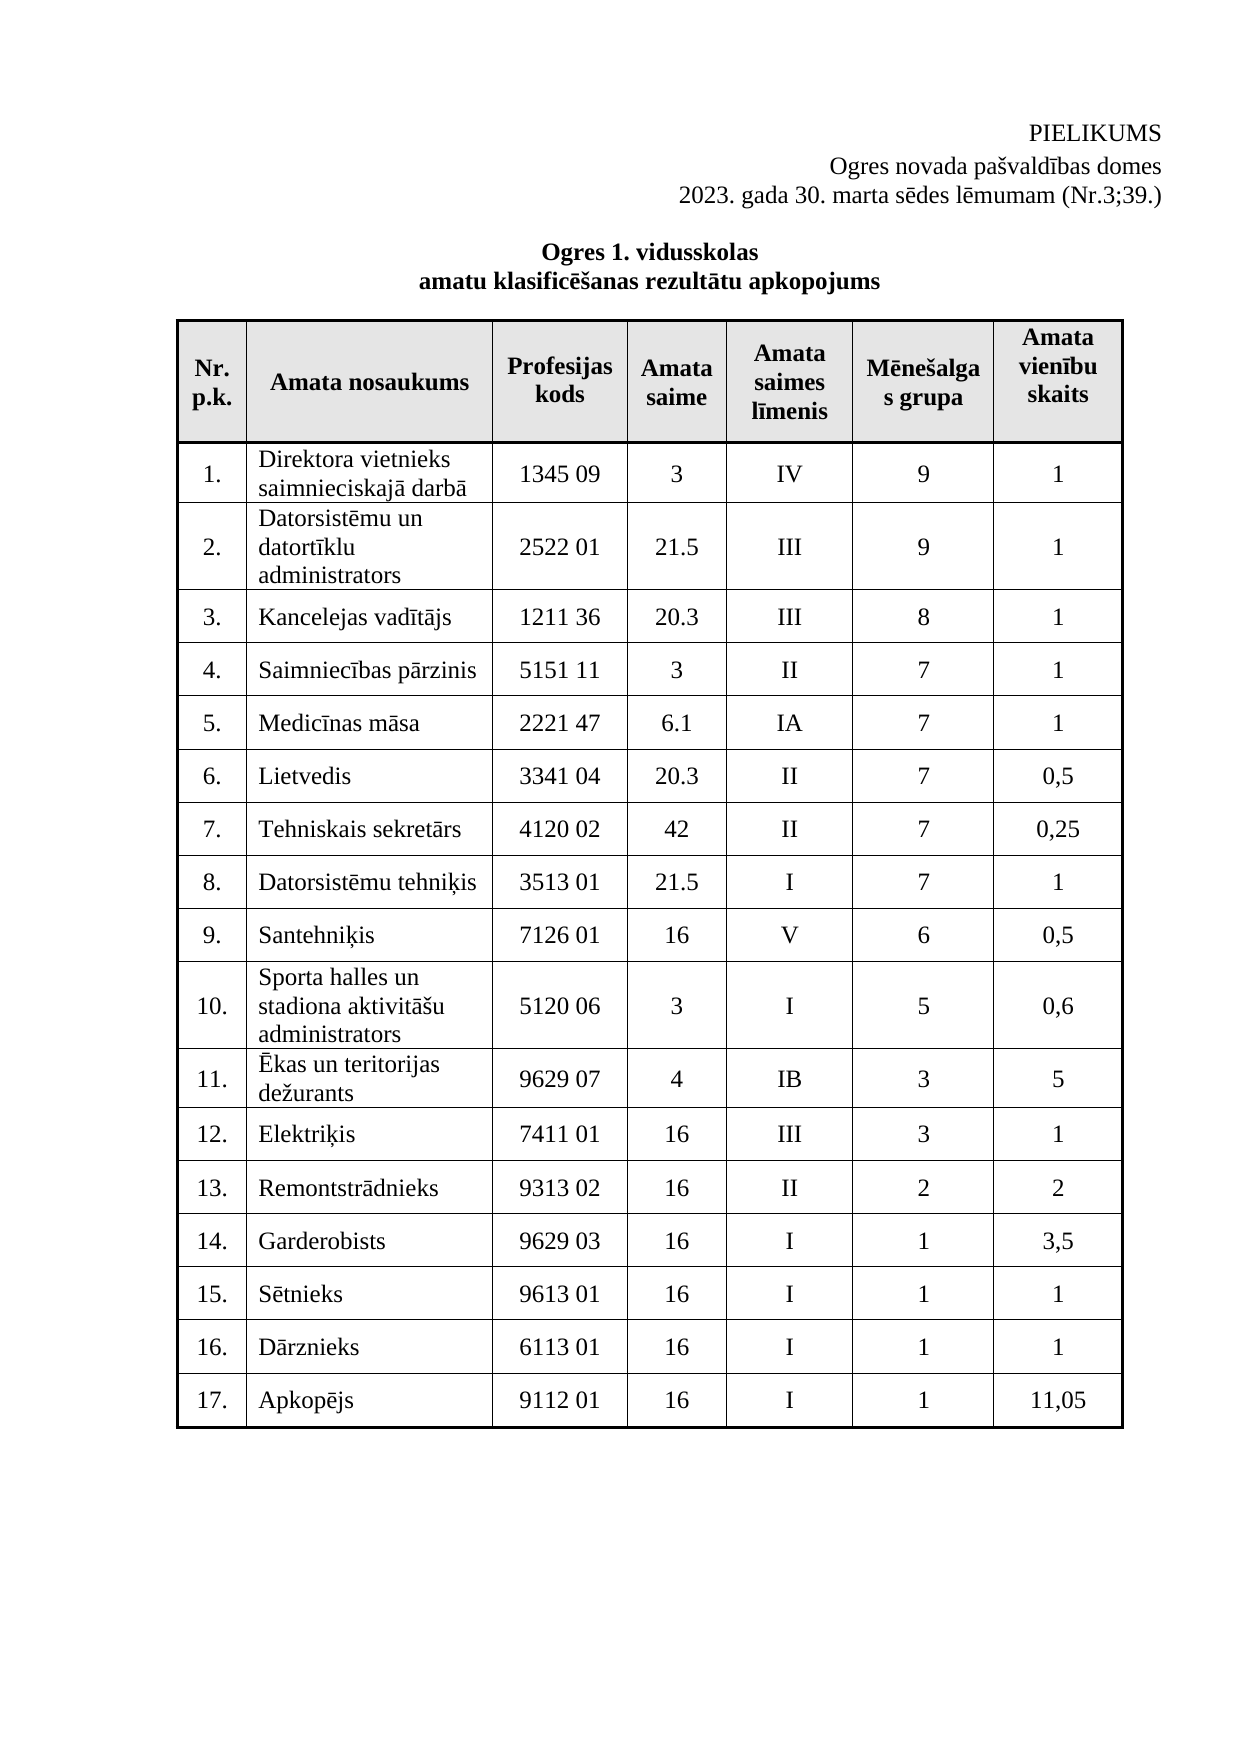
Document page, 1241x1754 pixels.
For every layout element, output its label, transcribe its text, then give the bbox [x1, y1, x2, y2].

table_cell 16 [628, 1161, 726, 1213]
table_cell Apkopējs [247, 1374, 492, 1426]
table_cell 4120 02 [493, 803, 627, 855]
text Ogres 1. vidusskolas [177, 237, 1122, 266]
table_cell 1 [994, 590, 1121, 642]
table_cell 4. [179, 643, 246, 695]
table_cell 2. [179, 503, 246, 589]
table_cell IA [727, 696, 852, 748]
table_cell I [727, 1374, 852, 1426]
table_cell 9629 07 [493, 1049, 627, 1107]
table_cell 1 [994, 1320, 1121, 1372]
table_cell 1 [853, 1374, 993, 1426]
table_cell 20.3 [628, 590, 726, 642]
table_cell 16 [628, 909, 726, 961]
table_cell 16. [179, 1320, 246, 1372]
table_cell 0,5 [994, 909, 1121, 961]
table_cell 21.5 [628, 856, 726, 908]
table_cell II [727, 1161, 852, 1213]
table_cell 3,5 [994, 1214, 1121, 1266]
table_cell 9629 03 [493, 1214, 627, 1266]
table_cell 11. [179, 1049, 246, 1107]
table_cell 0,25 [994, 803, 1121, 855]
table_cell II [727, 803, 852, 855]
text 2023. gada 30. marta sēdes lēmumam (Nr.3;39.) [177, 180, 1162, 209]
table_cell III [727, 503, 852, 589]
table_cell 16 [628, 1267, 726, 1319]
table_header Amata vienību skaits [994, 322, 1121, 408]
table_header Profesijas kods [493, 322, 627, 408]
table_cell Ēkas un teritorijas dežurants [247, 1049, 492, 1107]
table_cell 9613 01 [493, 1267, 627, 1319]
table_cell 6113 01 [493, 1320, 627, 1372]
table_cell I [727, 1320, 852, 1372]
text Ogres novada pašvaldības domes [177, 151, 1162, 180]
table_cell I [727, 1214, 852, 1266]
table_cell [493, 408, 627, 441]
table_cell 1345 09 [493, 444, 627, 502]
table_cell 7 [853, 643, 993, 695]
table_cell 7. [179, 803, 246, 855]
table_cell 2221 47 [493, 696, 627, 748]
table_cell 1 [853, 1267, 993, 1319]
table_cell Dārznieks [247, 1320, 492, 1372]
table_cell 1211 36 [493, 590, 627, 642]
table_cell III [727, 1108, 852, 1160]
table_cell V [727, 909, 852, 961]
table_cell 5151 11 [493, 643, 627, 695]
table_cell II [727, 643, 852, 695]
table_cell 8. [179, 856, 246, 908]
table_cell Remontstrādnieks [247, 1161, 492, 1213]
table_cell 3 [628, 643, 726, 695]
table_cell 8 [853, 590, 993, 642]
table_cell 1 [853, 1214, 993, 1266]
table_cell 17. [179, 1374, 246, 1426]
table_cell 1 [994, 503, 1121, 589]
table_cell 3 [628, 962, 726, 1048]
table_cell I [727, 856, 852, 908]
table_cell 12. [179, 1108, 246, 1160]
table_cell I [727, 962, 852, 1048]
table_cell 16 [628, 1374, 726, 1426]
table_cell 9 [853, 444, 993, 502]
table_cell 1 [853, 1320, 993, 1372]
table_cell Tehniskais sekretārs [247, 803, 492, 855]
text PIELIKUMS [177, 118, 1162, 147]
table_cell 6.1 [628, 696, 726, 748]
table_cell 14. [179, 1214, 246, 1266]
table_cell 9 [853, 503, 993, 589]
table_cell 1 [994, 856, 1121, 908]
table_cell 2522 01 [493, 503, 627, 589]
table_cell 9. [179, 909, 246, 961]
table_header Amata saime [628, 322, 726, 441]
table_cell 6 [853, 909, 993, 961]
table_cell 1. [179, 444, 246, 502]
table_cell Elektriķis [247, 1108, 492, 1160]
table_cell 5 [853, 962, 993, 1048]
table_cell 9112 01 [493, 1374, 627, 1426]
table_cell 3. [179, 590, 246, 642]
table_header Amata saimes līmenis [727, 322, 852, 441]
table_cell 4 [628, 1049, 726, 1107]
table_cell 21.5 [628, 503, 726, 589]
table_header Nr. p.k. [179, 322, 246, 441]
table_cell Santehniķis [247, 909, 492, 961]
table_cell 7126 01 [493, 909, 627, 961]
table_cell Sētnieks [247, 1267, 492, 1319]
table_cell 2 [853, 1161, 993, 1213]
table_cell Datorsistēmu tehniķis [247, 856, 492, 908]
table_cell 1 [994, 696, 1121, 748]
table_cell 10. [179, 962, 246, 1048]
table_cell 1 [994, 1108, 1121, 1160]
table_cell 5120 06 [493, 962, 627, 1048]
table_cell 16 [628, 1108, 726, 1160]
table_cell 1 [994, 643, 1121, 695]
table_cell 7 [853, 856, 993, 908]
table_cell Direktora vietnieks saimnieciskajā darbā [247, 444, 492, 502]
table_cell [994, 408, 1121, 441]
table_cell IV [727, 444, 852, 502]
table_cell Medicīnas māsa [247, 696, 492, 748]
table_cell 15. [179, 1267, 246, 1319]
table_cell Sporta halles un stadiona aktivitāšu administrators [247, 962, 492, 1048]
table_cell Kancelejas vadītājs [247, 590, 492, 642]
table_cell 16 [628, 1214, 726, 1266]
table_cell 3 [628, 444, 726, 502]
table_cell Saimniecības pārzinis [247, 643, 492, 695]
table_cell 7 [853, 750, 993, 802]
table_cell 3513 01 [493, 856, 627, 908]
table_cell 16 [628, 1320, 726, 1372]
table_cell IB [727, 1049, 852, 1107]
table_cell 2 [994, 1161, 1121, 1213]
table_header Mēnešalgas grupa [853, 322, 993, 441]
table_cell 5. [179, 696, 246, 748]
table_cell 11,05 [994, 1374, 1121, 1426]
table_cell 1 [994, 1267, 1121, 1319]
table_cell 3 [853, 1108, 993, 1160]
table_cell I [727, 1267, 852, 1319]
table_cell II [727, 750, 852, 802]
table_cell 3341 04 [493, 750, 627, 802]
table_cell 13. [179, 1161, 246, 1213]
table_cell 5 [994, 1049, 1121, 1107]
table_cell 20.3 [628, 750, 726, 802]
table_cell 1 [994, 444, 1121, 502]
table_cell Lietvedis [247, 750, 492, 802]
table_cell Datorsistēmu un datortīklu administrators [247, 503, 492, 589]
table_cell 7411 01 [493, 1108, 627, 1160]
table_cell III [727, 590, 852, 642]
text amatu klasificēšanas rezultātu apkopojums [177, 266, 1122, 295]
table_cell 7 [853, 803, 993, 855]
table_cell 7 [853, 696, 993, 748]
table_cell 9313 02 [493, 1161, 627, 1213]
table_header Amata nosaukums [247, 322, 492, 441]
table_cell 6. [179, 750, 246, 802]
table_cell Garderobists [247, 1214, 492, 1266]
table_cell 0,6 [994, 962, 1121, 1048]
table_cell 0,5 [994, 750, 1121, 802]
table_cell 3 [853, 1049, 993, 1107]
table_cell 42 [628, 803, 726, 855]
